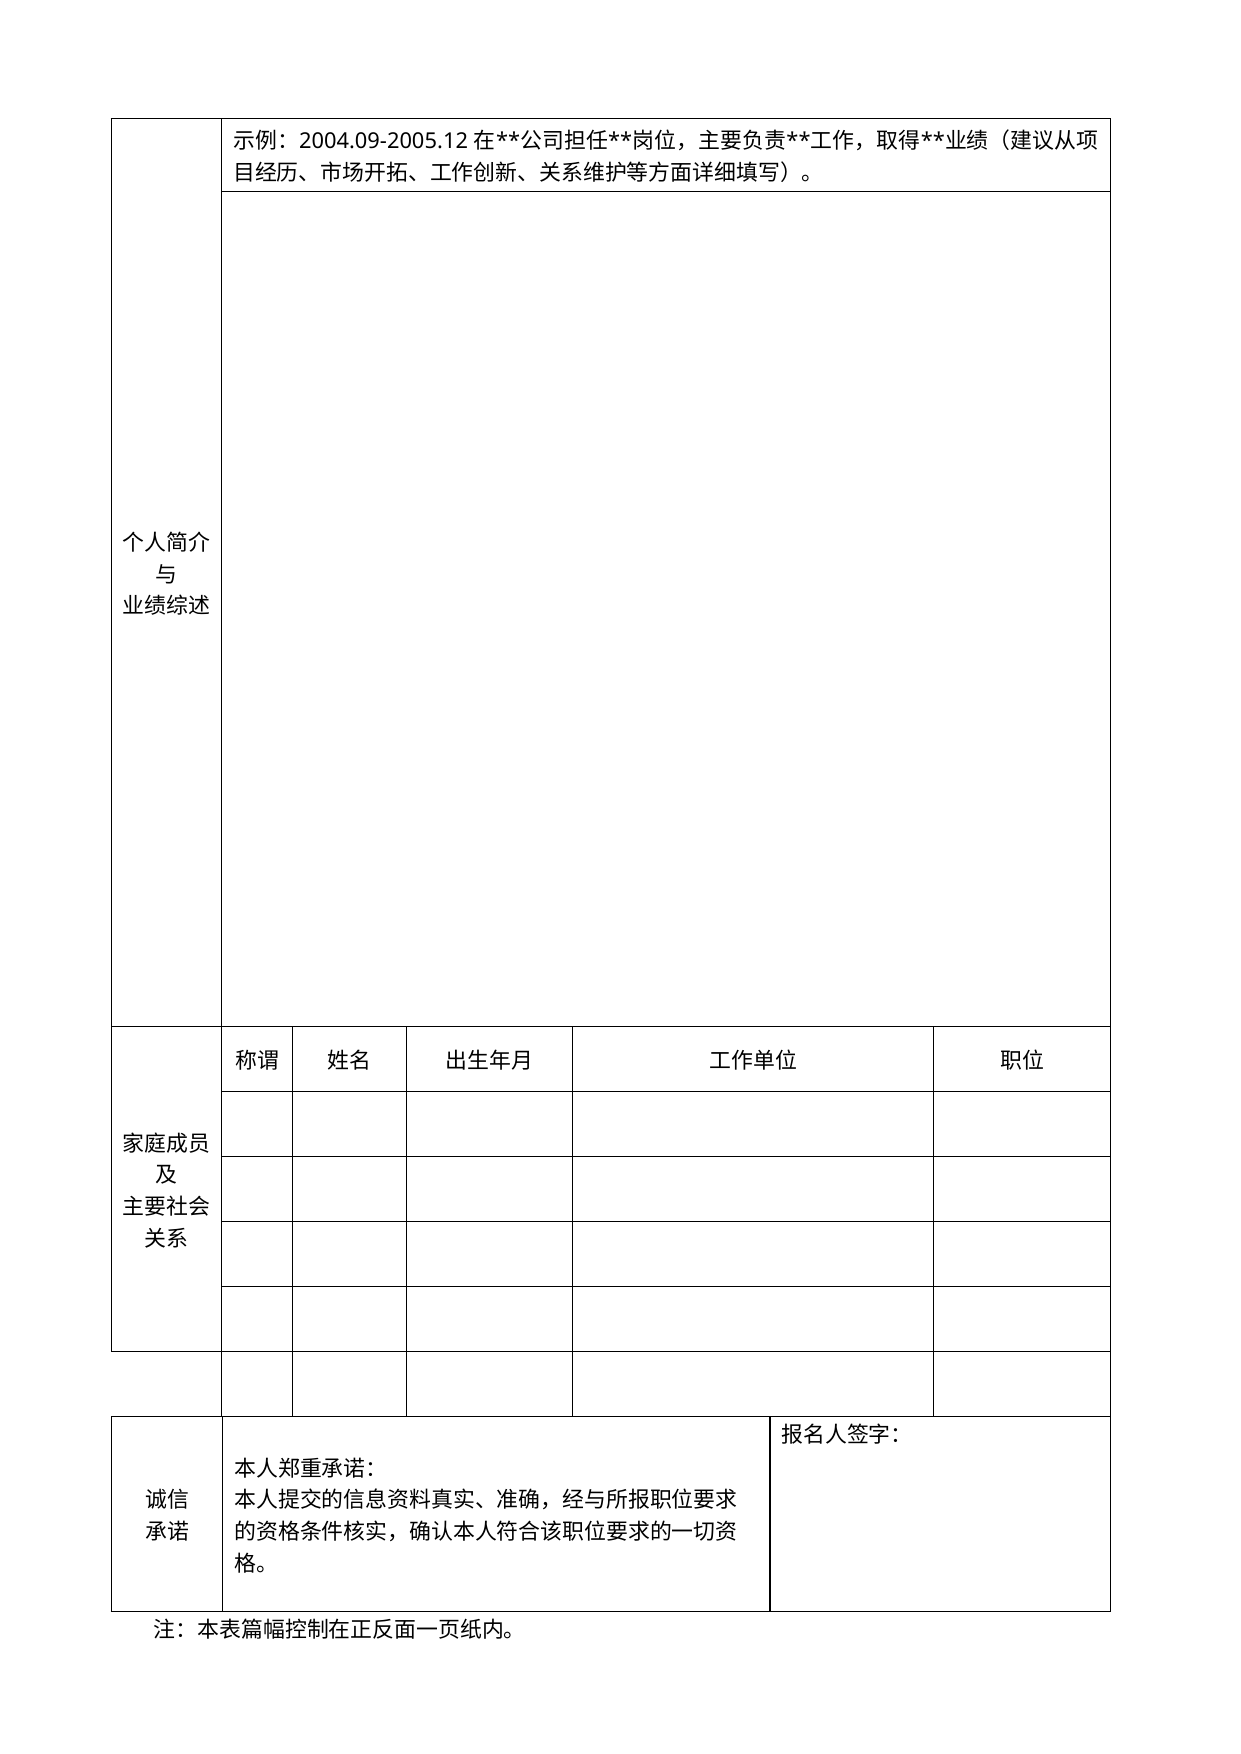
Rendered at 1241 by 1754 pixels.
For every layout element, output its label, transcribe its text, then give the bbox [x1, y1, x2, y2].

table_cell [407, 1157, 572, 1221]
table_cell 家庭成员 及 主要社会 关系 [112, 1027, 221, 1351]
table_cell [407, 1092, 572, 1156]
table_cell [934, 1287, 1110, 1351]
table_cell 工作单位 [573, 1027, 933, 1091]
table_cell [407, 1222, 572, 1286]
table_cell [222, 1287, 292, 1351]
table_cell [293, 1092, 406, 1156]
table_cell [293, 1287, 406, 1351]
table_cell 本人郑重承诺： 本人提交的信息资料真实、准确，经与所报职位要求的资格条件核实，确认本人符合该职位要求的一切资格。 [223, 1417, 769, 1611]
table_cell [934, 1157, 1110, 1221]
table_cell [573, 1352, 933, 1416]
table_cell [934, 1222, 1110, 1286]
table_cell 职位 [934, 1027, 1110, 1091]
table_cell 出生年月 [407, 1027, 572, 1091]
table_cell [293, 1157, 406, 1221]
table_cell [573, 1287, 933, 1351]
table_cell [222, 192, 1110, 1026]
table_cell [222, 1352, 292, 1416]
table_cell 诚信 承诺 [112, 1417, 222, 1611]
table_cell 报名人签字： [771, 1417, 1110, 1611]
table_cell [934, 1092, 1110, 1156]
table_cell [934, 1352, 1110, 1416]
table_cell [222, 1157, 292, 1221]
table_cell 示例：2004.09-2005.12 在**公司担任**岗位，主要负责**工作，取得**业绩（建议从项目经历、市场开拓、工作创新、关系维护等方面详细填写）。 [222, 119, 1110, 191]
table_cell [407, 1352, 572, 1416]
table_cell [407, 1287, 572, 1351]
table_cell 姓名 [293, 1027, 406, 1091]
table_cell [222, 1092, 292, 1156]
table_cell [293, 1222, 406, 1286]
table_cell 称谓 [222, 1027, 292, 1091]
table_cell [573, 1222, 933, 1286]
table_cell [293, 1352, 406, 1416]
table_cell 个人简介与 业绩综述 [112, 119, 221, 1026]
text 注：本表篇幅控制在正反面一页纸内。 [154, 1612, 1068, 1644]
table_cell [573, 1092, 933, 1156]
table_cell [222, 1222, 292, 1286]
table_cell [573, 1157, 933, 1221]
